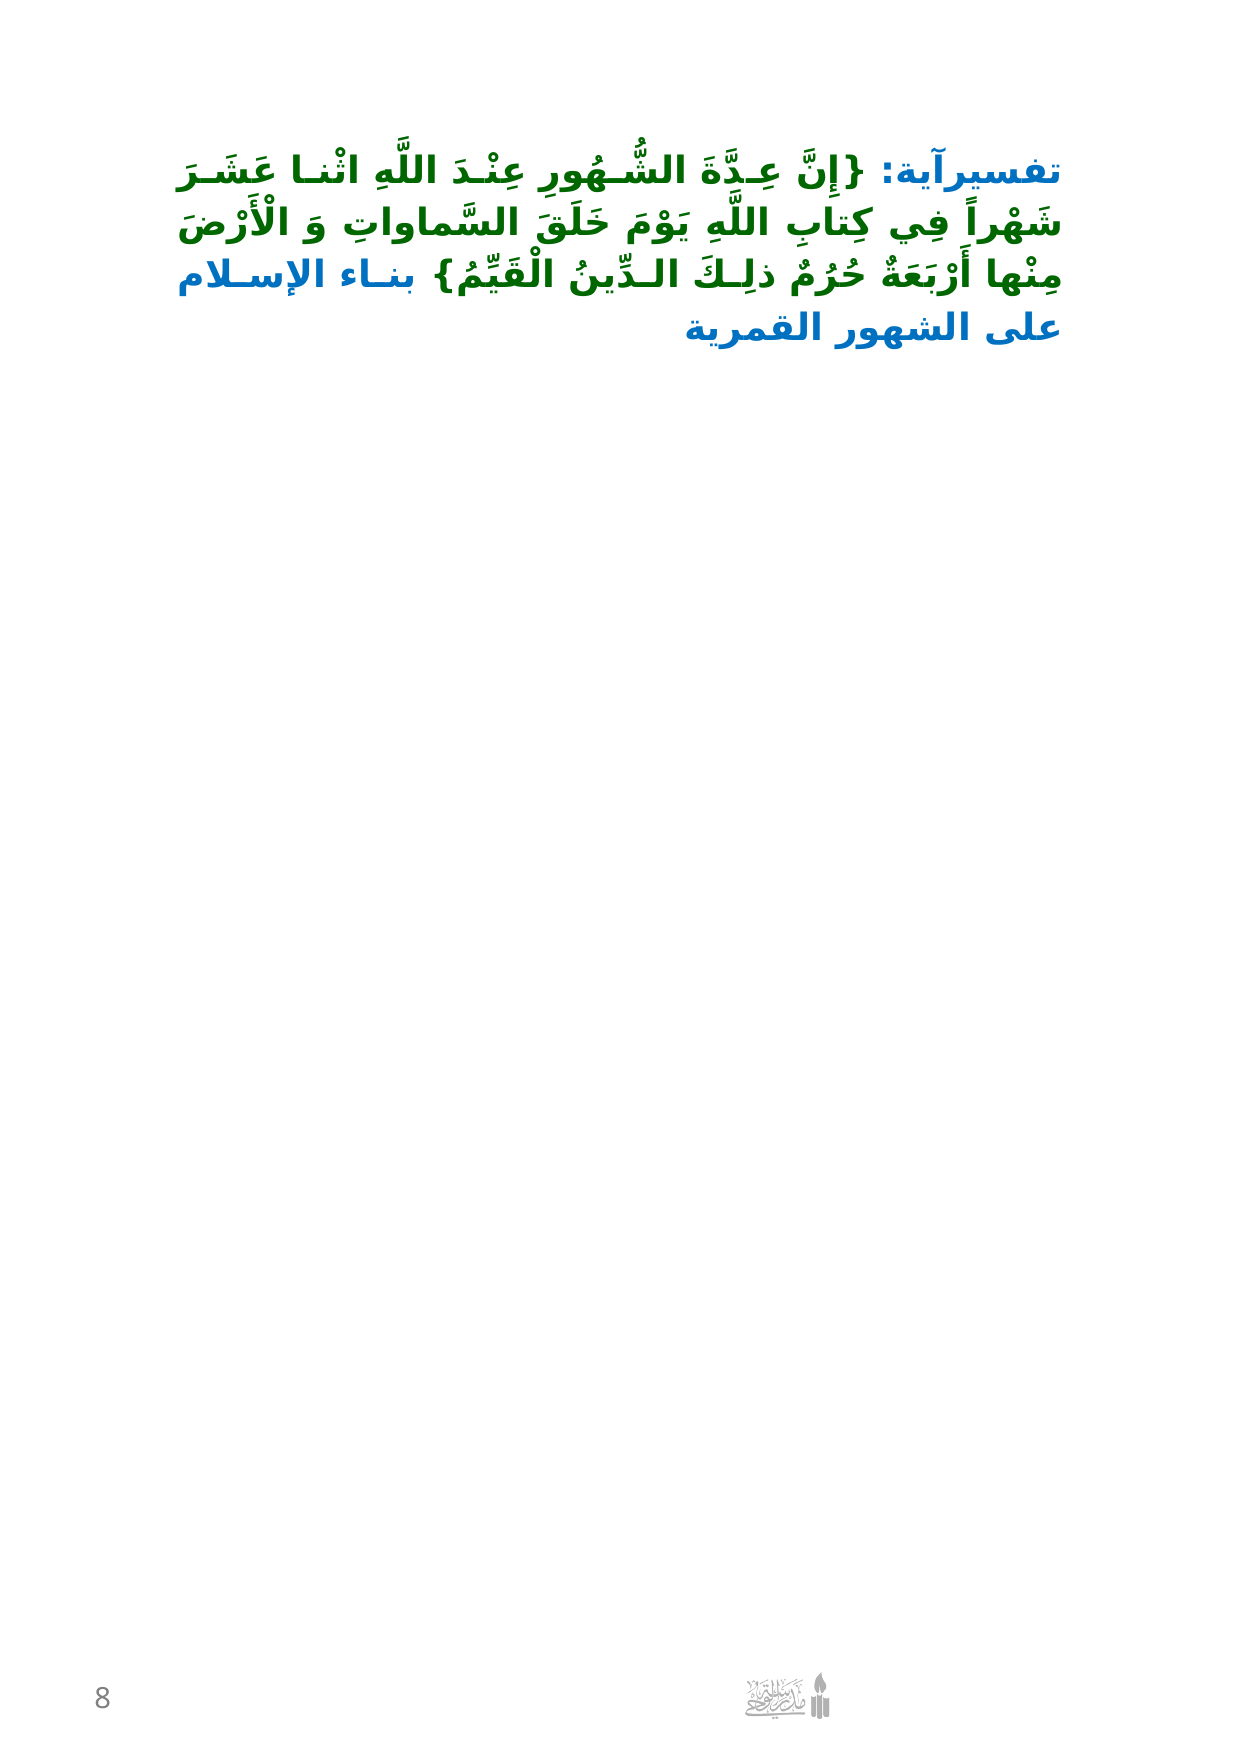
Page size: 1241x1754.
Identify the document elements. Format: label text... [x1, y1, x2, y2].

picture [745, 1672, 830, 1719]
title تفسيرآية: {إِنَّ عِدَّةَ الشُّهُورِ عِنْدَ اللَّهِ اثْنا عَشَرَ شَهْراً فِي كِتابِ اللَّهِ يَوْمَ خَلَقَ السَّماواتِ وَ الْأَرْضَ مِنْها أَرْبَعَةٌ حُرُمٌ ذلِكَ الدِّينُ الْقَيِّمُ‏} بناء الإسلام على الشهور القمرية [177, 148, 1063, 349]
